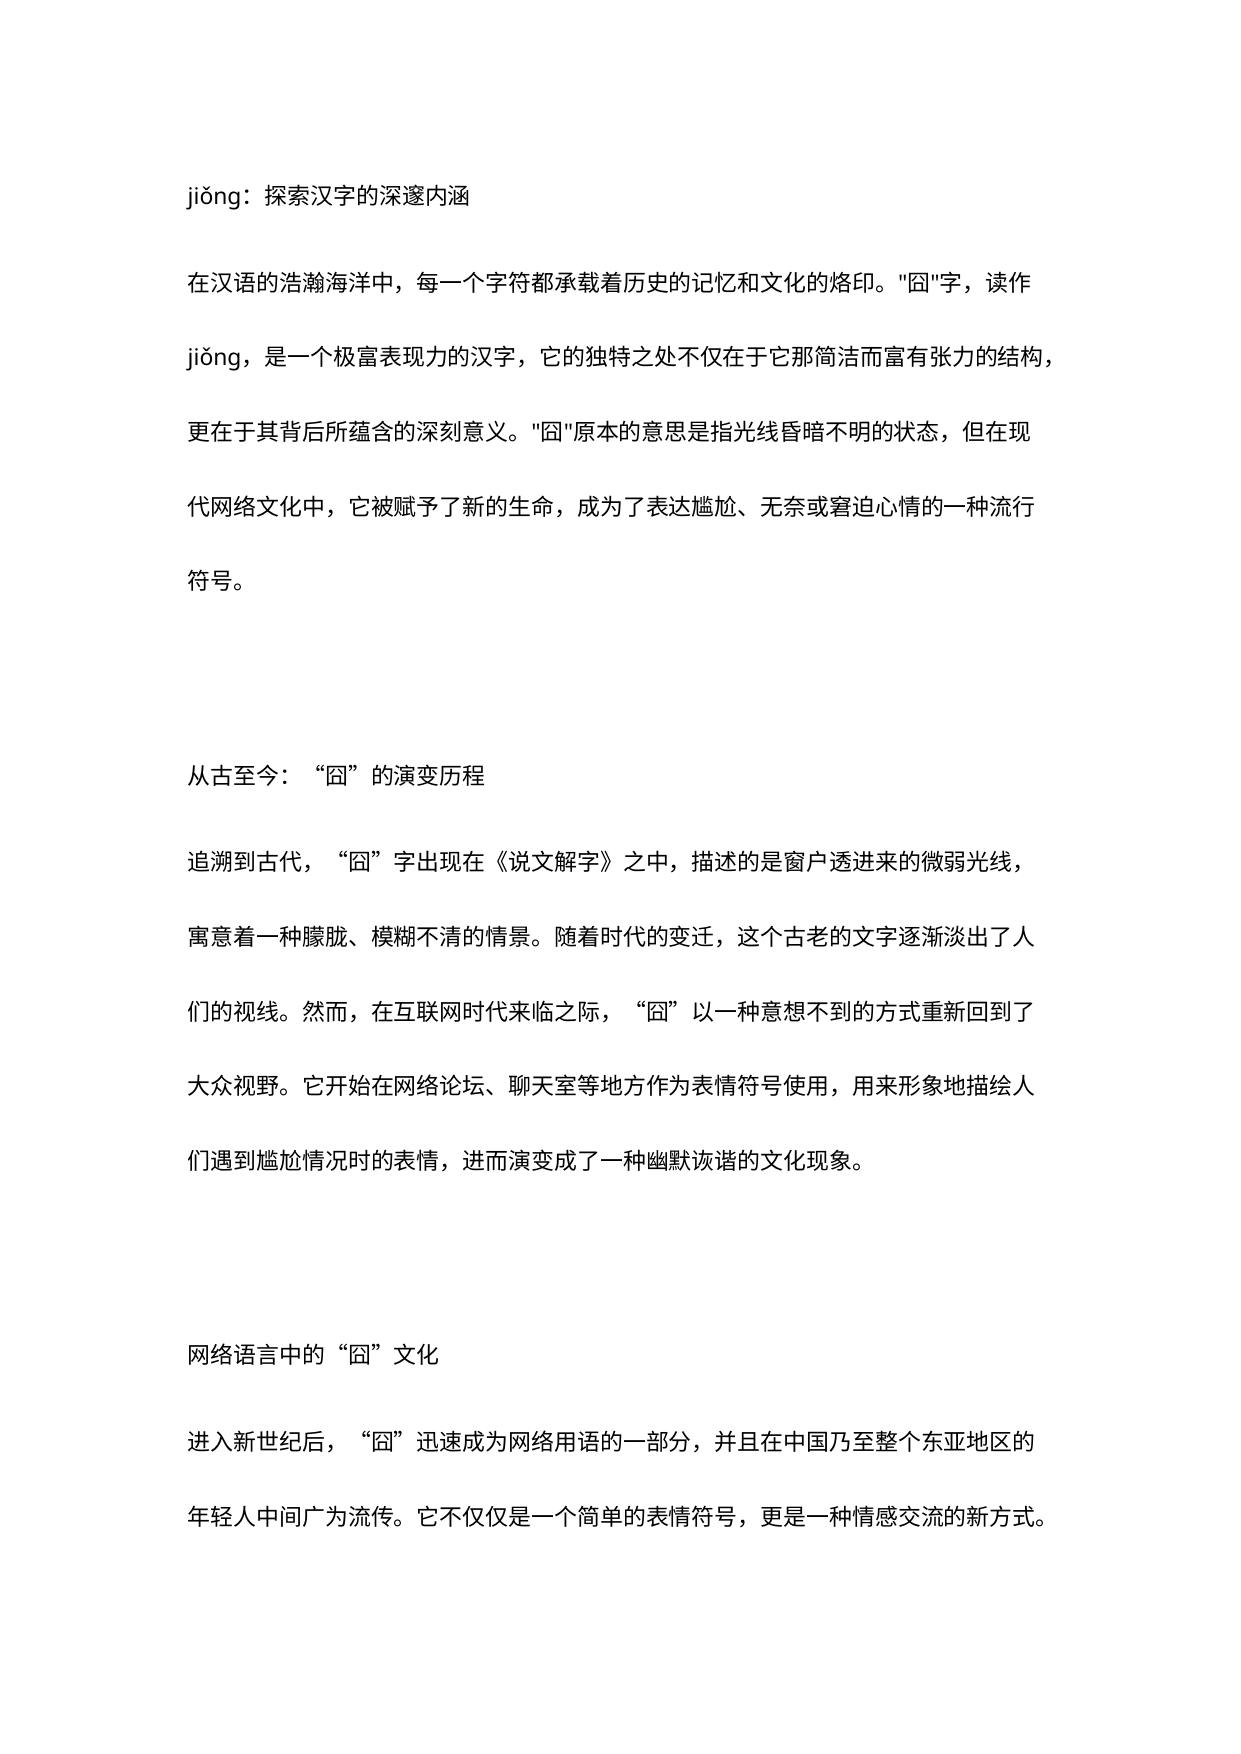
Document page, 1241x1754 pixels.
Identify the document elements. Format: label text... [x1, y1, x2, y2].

text 网络语言中的“囧”文化 [187, 1321, 1053, 1386]
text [187, 1408, 1053, 1547]
text jiǒng：探索汉字的深邃内涵 [187, 162, 1053, 227]
text 从古至今：“囧”的演变历程 [187, 742, 1053, 807]
text 追溯到古代，“囧”字出现在《说文解字》之中，描述的是窗户透进来的微弱光线，寓意着一种朦胧、模糊不清的情景。随着时代的变迁，这个古老的文字逐渐淡出了人们的视线。然而，在互联网时代来临之际，“囧”以一种意想不到的方式重新回到了大众视野。它开始在网络论坛、聊天室等地方作为表情符号使用，用来形象地描绘人们遇到尴尬情况时的表情，进而演变成了一种幽默诙谐的文化现象。 [187, 828, 1053, 1192]
text 在汉语的浩瀚海洋中，每一个字符都承载着历史的记忆和文化的烙印。"囧"字，读作jiǒng，是一个极富表现力的汉字，它的独特之处不仅在于它那简洁而富有张力的结构，更在于其背后所蕴含的深刻意义。"囧"原本的意思是指光线昏暗不明的状态，但在现代网络文化中，它被赋予了新的生命，成为了表达尴尬、无奈或窘迫心情的一种流行符号。 [187, 249, 1053, 612]
